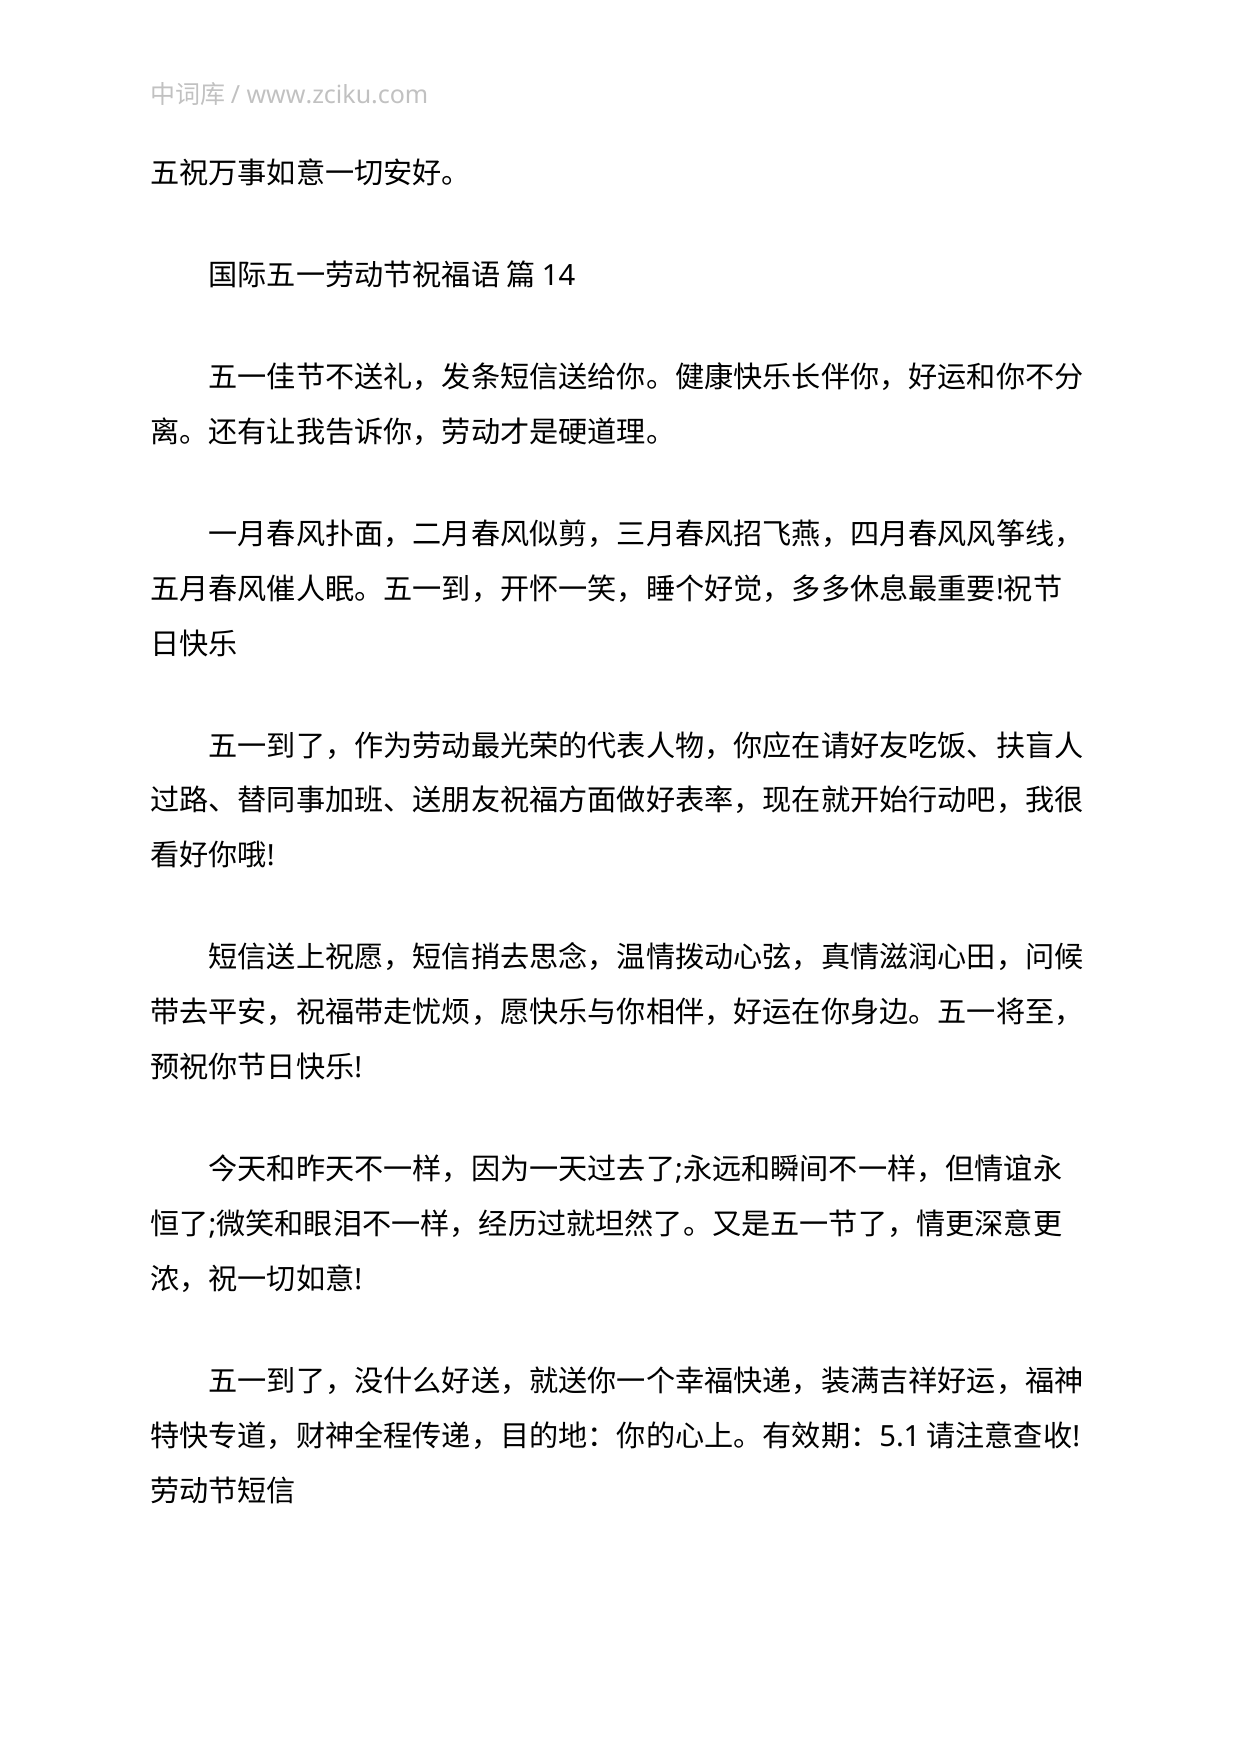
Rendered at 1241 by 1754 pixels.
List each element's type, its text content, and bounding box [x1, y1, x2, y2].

text 五一佳节不送礼，发条短信送给你。健康快乐长伴你，好运和你不分离。还有让我告诉你，劳动才是硬道理。 [150, 354, 1090, 451]
text 五一到了，没什么好送，就送你一个幸福快递，装满吉祥好运，福神特快专道，财神全程传递，目的地：你的心上。有效期：5.1请注意查收!劳动节短信 [150, 1358, 1090, 1510]
text 今天和昨天不一样，因为一天过去了;永远和瞬间不一样，但情谊永恒了;微笑和眼泪不一样，经历过就坦然了。又是五一节了，情更深意更浓，祝一切如意! [150, 1146, 1090, 1298]
text 五一到了，作为劳动最光荣的代表人物，你应在请好友吃饭、扶盲人过路、替同事加班、送朋友祝福方面做好表率，现在就开始行动吧，我很看好你哦! [150, 722, 1090, 874]
text 国际五一劳动节祝福语 篇14 [150, 252, 1090, 294]
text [150, 150, 1090, 192]
text 一月春风扑面，二月春风似剪，三月春风招飞燕，四月春风风筝线，五月春风催人眠。五一到，开怀一笑，睡个好觉，多多休息最重要!祝节日快乐 [150, 510, 1090, 663]
text 短信送上祝愿，短信捎去思念，温情拨动心弦，真情滋润心田，问候带去平安，祝福带走忧烦，愿快乐与你相伴，好运在你身边。五一将至，预祝你节日快乐! [150, 934, 1090, 1086]
